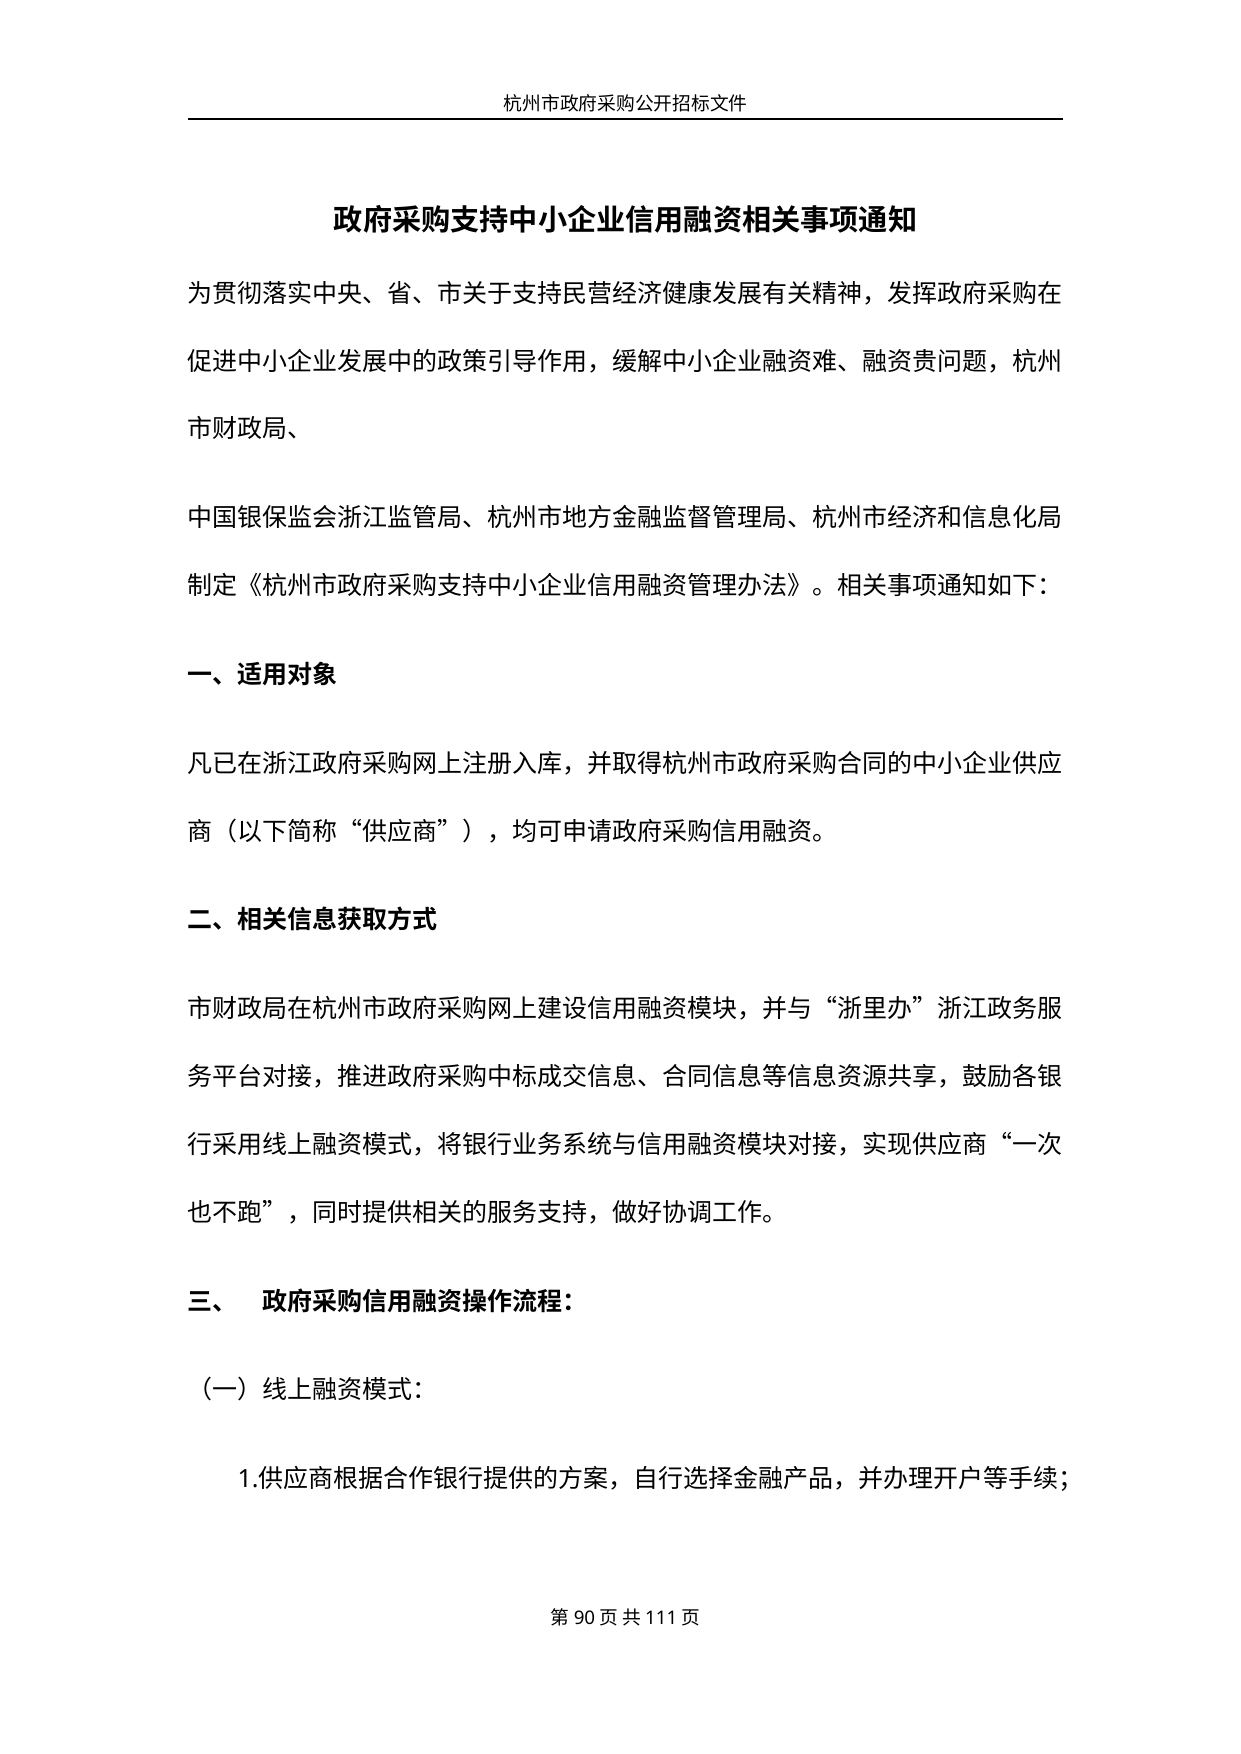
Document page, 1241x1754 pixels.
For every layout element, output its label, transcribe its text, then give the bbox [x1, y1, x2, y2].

text 为贯彻落实中央、省、市关于支持民营经济健康发展有关精神，发挥政府采购在促进中小企业发展中的政策引导作用，缓解中小企业融资难、融资贵问题，杭州市财政局、 [187, 257, 1063, 461]
text 三、 政府采购信用融资操作流程： [187, 1265, 1063, 1333]
text 市财政局在杭州市政府采购网上建设信用融资模块，并与“浙里办”浙江政务服务平台对接，推进政府采购中标成交信息、合同信息等信息资源共享，鼓励各银行采用线上融资模式，将银行业务系统与信用融资模块对接，实现供应商“一次也不跑”，同时提供相关的服务支持，做好协调工作。 [187, 973, 1063, 1244]
subtitle 政府采购支持中小企业信用融资相关事项通知 [187, 184, 1063, 252]
text 凡已在浙江政府采购网上注册入库，并取得杭州市政府采购合同的中小企业供应商（以下简称“供应商”），均可申请政府采购信用融资。 [187, 727, 1063, 863]
text 二、相关信息获取方式 [187, 884, 1063, 952]
text 1.供应商根据合作银行提供的方案，自行选择金融产品，并办理开户等手续； [187, 1443, 1063, 1511]
text 一、适用对象 [187, 638, 1063, 706]
text （一）线上融资模式： [187, 1354, 1063, 1422]
text 中国银保监会浙江监管局、杭州市地方金融监督管理局、杭州市经济和信息化局制定《杭州市政府采购支持中小企业信用融资管理办法》。相关事项通知如下： [187, 482, 1063, 618]
